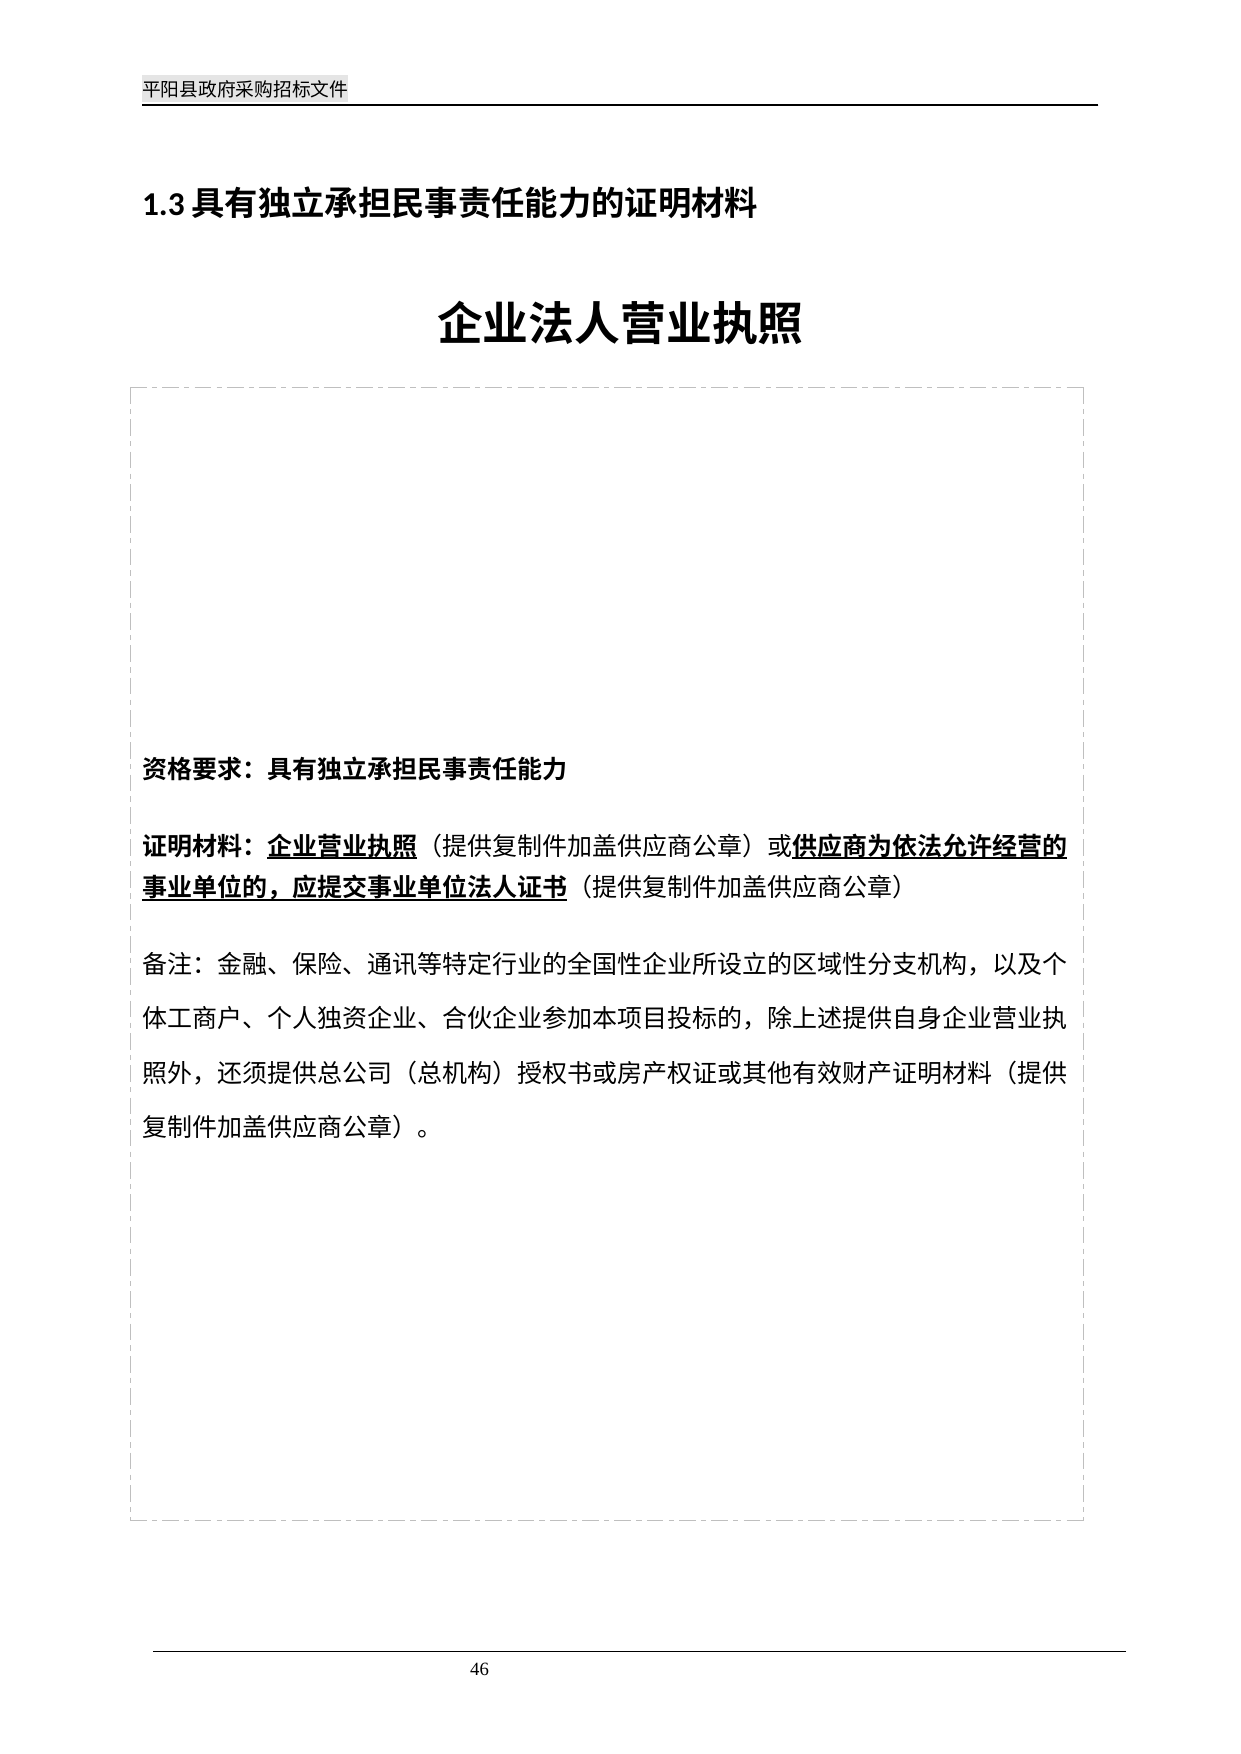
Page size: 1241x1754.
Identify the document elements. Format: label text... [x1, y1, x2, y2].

text 企业法人营业执照 [142, 287, 1098, 354]
subtitle 1.3具有独立承担民事责任能力的证明材料 [142, 177, 1098, 225]
table_header 资格要求：具有独立承担民事责任能力 证明材料：企业营业执照（提供复制件加盖供应商公章）或供应商为依法允许经营的事业单位的，应提交事业单位法人证书（提供复制件加盖供应商公章） 备注：金融、保险、通讯等特定行业的全国性企业所设立的区域性分支机构，以及个体工商户、个人独资企业、合伙企业参加本项目投标的，除上述提供自身企业营业执照外，还须提供总公司（总机构）授权书或房产权证或其他有效财产证明材料（提供复制件加盖供应商公章）。 [131, 387, 1083, 1520]
